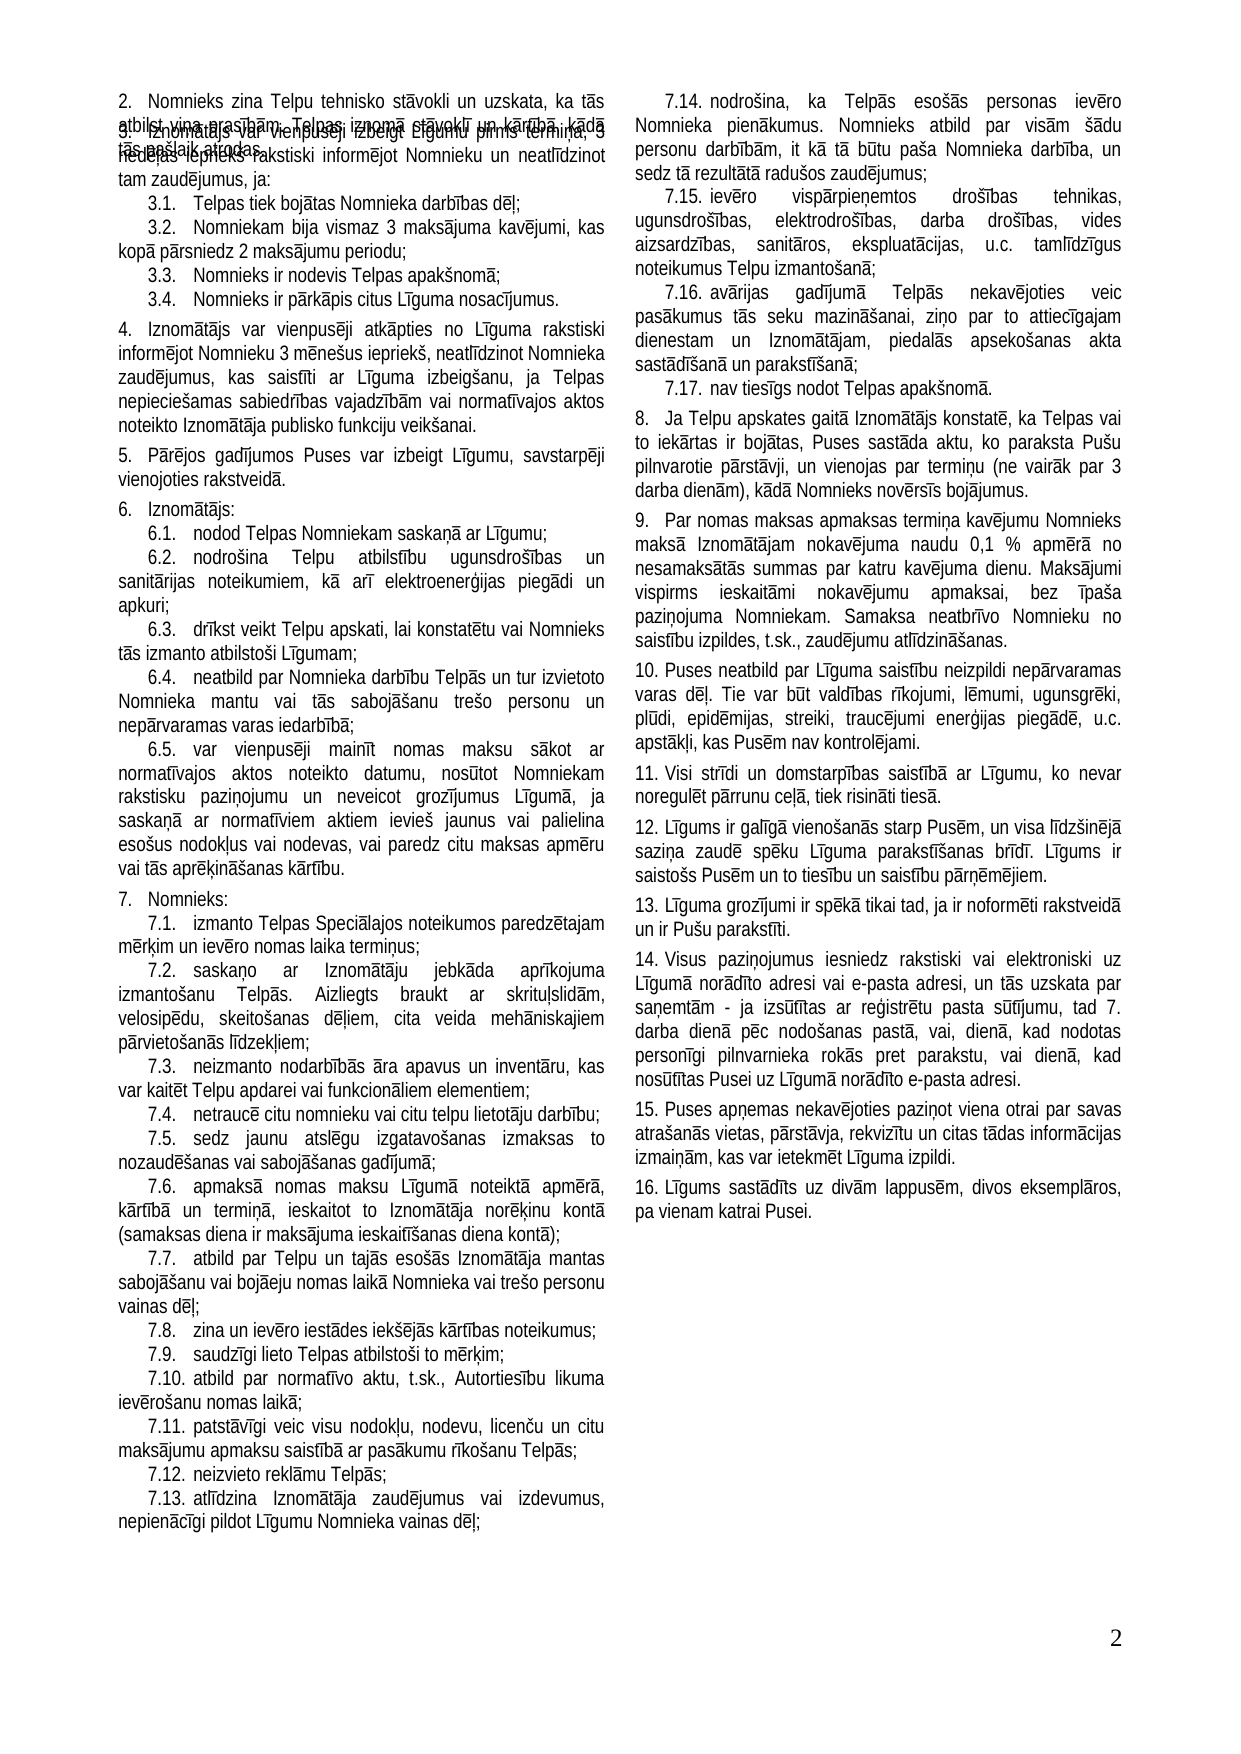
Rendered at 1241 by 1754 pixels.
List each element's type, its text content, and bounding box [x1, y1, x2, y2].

list atbild par normatīvo aktu, t.sk., Autortiesību likuma ievērošanu nomas laikā; [118, 1366, 605, 1414]
list Nomnieks ir pārkāpis citus Līguma nosacījumus. [118, 287, 605, 311]
list Telpas tiek bojātas Nomnieka darbības dēļ; [118, 191, 605, 215]
list Nomnieks zina Telpu tehnisko stāvokli un uzskata, ka tās atbilst viņa prasībām. Telpas iznomā stāvoklī un kārtībā, kādā tās pašlaik atrodas. [118, 89, 605, 119]
list neizmanto nodarbībās āra apavus un inventāru, kas var kaitēt Telpu apdarei vai funkcionāliem elementiem; [118, 1054, 605, 1102]
list drīkst veikt Telpu apskati, lai konstatētu vai Nomnieks tās izmanto atbilstoši Līgumam; [118, 617, 605, 665]
list Iznomātājs var vienpusēji atkāpties no Līguma rakstiski informējot Nomnieku 3 mēnešus iepriekš, neatlīdzinot Nomnieka zaudējumus, kas saistīti ar Līguma izbeigšanu, ja Telpas nepieciešamas sabiedrības vajadzībām vai normatīvajos aktos noteikto Iznomātāja publisko funkciju veikšanai. [118, 317, 605, 437]
list var vienpusēji mainīt nomas maksu sākot ar normatīvajos aktos noteikto datumu, nosūtot Nomniekam rakstisku paziņojumu un neveicot grozījumus Līgumā, ja saskaņā ar normatīviem aktiem ievieš jaunus vai palielina esošus nodokļus vai nodevas, vai paredz citu maksas apmēru vai tās aprēķināšanas kārtību. [118, 737, 605, 880]
list patstāvīgi veic visu nodokļu, nodevu, licenču un citu maksājumu apmaksu saistībā ar pasākumu rīkošanu Telpās; [118, 1414, 605, 1462]
list zina un ievēro iestādes iekšējās kārtības noteikumus; [118, 1318, 605, 1342]
list Visus paziņojumus iesniedz rakstiski vai elektroniski uz Līgumā norādīto adresi vai e-pasta adresi, un tās uzskata par saņemtām - ja izsūtītas ar reģistrētu pasta sūtījumu, tad 7. darba dienā pēc nodošanas pastā, vai, dienā, kad nodotas personīgi pilnvarnieka rokās pret parakstu, vai dienā, kad nosūtītas Pusei uz Līgumā norādīto e-pasta adresi. [635, 947, 1122, 1091]
list atbild par Telpu un tajās esošās Iznomātāja mantas sabojāšanu vai bojāeju nomas laikā Nomnieka vai trešo personu vainas dēļ; [118, 1246, 605, 1318]
list Puses apņemas nekavējoties paziņot viena otrai par savas atrašanās vietas, pārstāvja, rekvizītu un citas tādas informācijas izmaiņām, kas var ietekmēt izpildi. [635, 1097, 1122, 1169]
list Nomnieks: [118, 887, 605, 911]
list atlīdzina Iznomātāja zaudējumus vai izdevumus, nepienācīgi pildot Līgumu Nomnieka vainas dēļ; [118, 1486, 605, 1533]
list saskaņo ar Iznomātāju jebkāda aprīkojuma izmantošanu Telpās. Aizliegts braukt ar skrituļslidām, velosipēdu, skeitošanas dēļiem, cita veida mehāniskajiem pārvietošanās līdzekļiem; [118, 958, 605, 1054]
list Par nomas maksas apmaksas termiņa kavējumu Nomnieks maksā Iznomātājam nokavējuma naudu 0,1 % apmērā no nesamaksātās summas par katru kavējuma dienu. Maksājumi vispirms ieskaitāmi nokavējumu apmaksai, bez īpaša paziņojuma Nomniekam. Samaksa neatbrīvo Nomnieku no saistību izpildes, t.sk., zaudējumu atlīdzināšanas. [635, 508, 1122, 652]
list ir galīgā vienošanās starp Pusēm, un visa līdzšinējā saziņa zaudē spēku Līguma parakstīšanas brīdī. Līgums ir saistošs Pusēm un to tiesību un saistību pārņēmējiem. [635, 815, 1122, 887]
list Puses neatbild par Līguma saistību neizpildi nepārvaramas varas dēļ. Tie var būt valdības rīkojumi, lēmumi, ugunsgrēki, plūdi, epidēmijas, streiki, traucējumi enerģijas piegādē, u.c. apstākļi, kas Pusēm nav kontrolējami. [635, 658, 1122, 754]
list Pārējos gadījumos Puses var izbeigt Līgumu, savstarpēji vienojoties rakstveidā. [118, 443, 605, 491]
list nav tiesīgs nodot Telpas apakšnomā. [635, 376, 1122, 400]
list izmanto Telpas Speciālajos noteikumos paredzētajam mērķim un ievēro nomas laika termiņus; [118, 911, 605, 958]
list apmaksā nomas maksu Līgumā noteiktā apmērā, kārtībā un termiņā, ieskaitot to Iznomātāja norēķinu kontā (samaksas diena ir maksājuma ieskaitīšanas diena kontā); [118, 1174, 605, 1246]
list Nomniekam bija vismaz 3 maksājuma kavējumi, kas kopā pārsniedz 2 maksājumu periodu; [118, 215, 605, 263]
list neatbild par Nomnieka darbību Telpās un tur izvietoto Nomnieka mantu vai tās sabojāšanu trešo personu un nepārvaramas varas iedarbībā; [118, 665, 605, 737]
list sastādīts uz divām lappusēm, divos eksemplāros, pa vienam katrai Pusei. [635, 1175, 1122, 1223]
list sedz jaunu atslēgu izgatavošanas izmaksas to nozaudēšanas vai sabojāšanas gadījumā; [118, 1126, 605, 1174]
list Nomnieks ir nodevis Telpas apakšnomā; [118, 263, 605, 287]
list Visi strīdi un domstarpības saistībā ar Līgumu, ko nevar noregulēt pārrunu ceļā, tiek risināti tiesā. [635, 761, 1122, 808]
list Iznomātājs var vienpusēji izbeigt Līgumu pirms termiņa, 3 nedēļas iepriekš rakstiski informējot Nomnieku un neatlīdzinot tam zaudējumus, ja: [118, 119, 605, 191]
list Ja Telpu apskates gaitā Iznomātājs konstatē, ka Telpas vai to iekārtas ir bojātas, Puses sastāda aktu, ko paraksta Pušu pilnvarotie pārstāvji, un vienojas par termiņu (ne vairāk par 3 darba dienām), kādā Nomnieks novērsīs bojājumus. [635, 406, 1122, 502]
list nodrošina, ka Telpās esošās personas ievēro Nomnieka pienākumus. Nomnieks atbild par visām šādu personu darbībām, it kā tā būtu paša Nomnieka darbība, un sedz tā rezultātā radušos zaudējumus; [635, 89, 1122, 184]
list ievēro vispārpieņemtos drošības tehnikas, ugunsdrošības, elektrodrošības, darba drošības, vides aizsardzības, sanitāros, ekspluatācijas, u.c. tamlīdzīgus noteikumus Telpu izmantošanā; [635, 184, 1122, 280]
list neizvieto reklāmu Telpās; [118, 1462, 605, 1486]
list saudzīgi lieto Telpas atbilstoši to mērķim; [118, 1342, 605, 1366]
list nodrošina Telpu atbilstību ugunsdrošības un sanitārijas noteikumiem, kā arī elektroenerģijas piegādi un apkuri; [118, 545, 605, 617]
list avārijas gadījumā Telpās nekavējoties veic pasākumus tās seku mazināšanai, ziņo par to attiecīgajam dienestam un Iznomātājam, piedalās apsekošanas akta sastādīšanā un parakstīšanā; [635, 280, 1122, 376]
list nodod Telpas Nomniekam saskaņā ar Līgumu; [118, 521, 605, 545]
list Iznomātājs: [118, 497, 605, 521]
list Līguma grozījumi ir spēkā tikai tad, ja ir noformēti rakstveidā un ir Pušu parakstīti. [635, 893, 1122, 941]
list netraucē citu nomnieku vai citu telpu lietotāju darbību; [118, 1102, 605, 1126]
